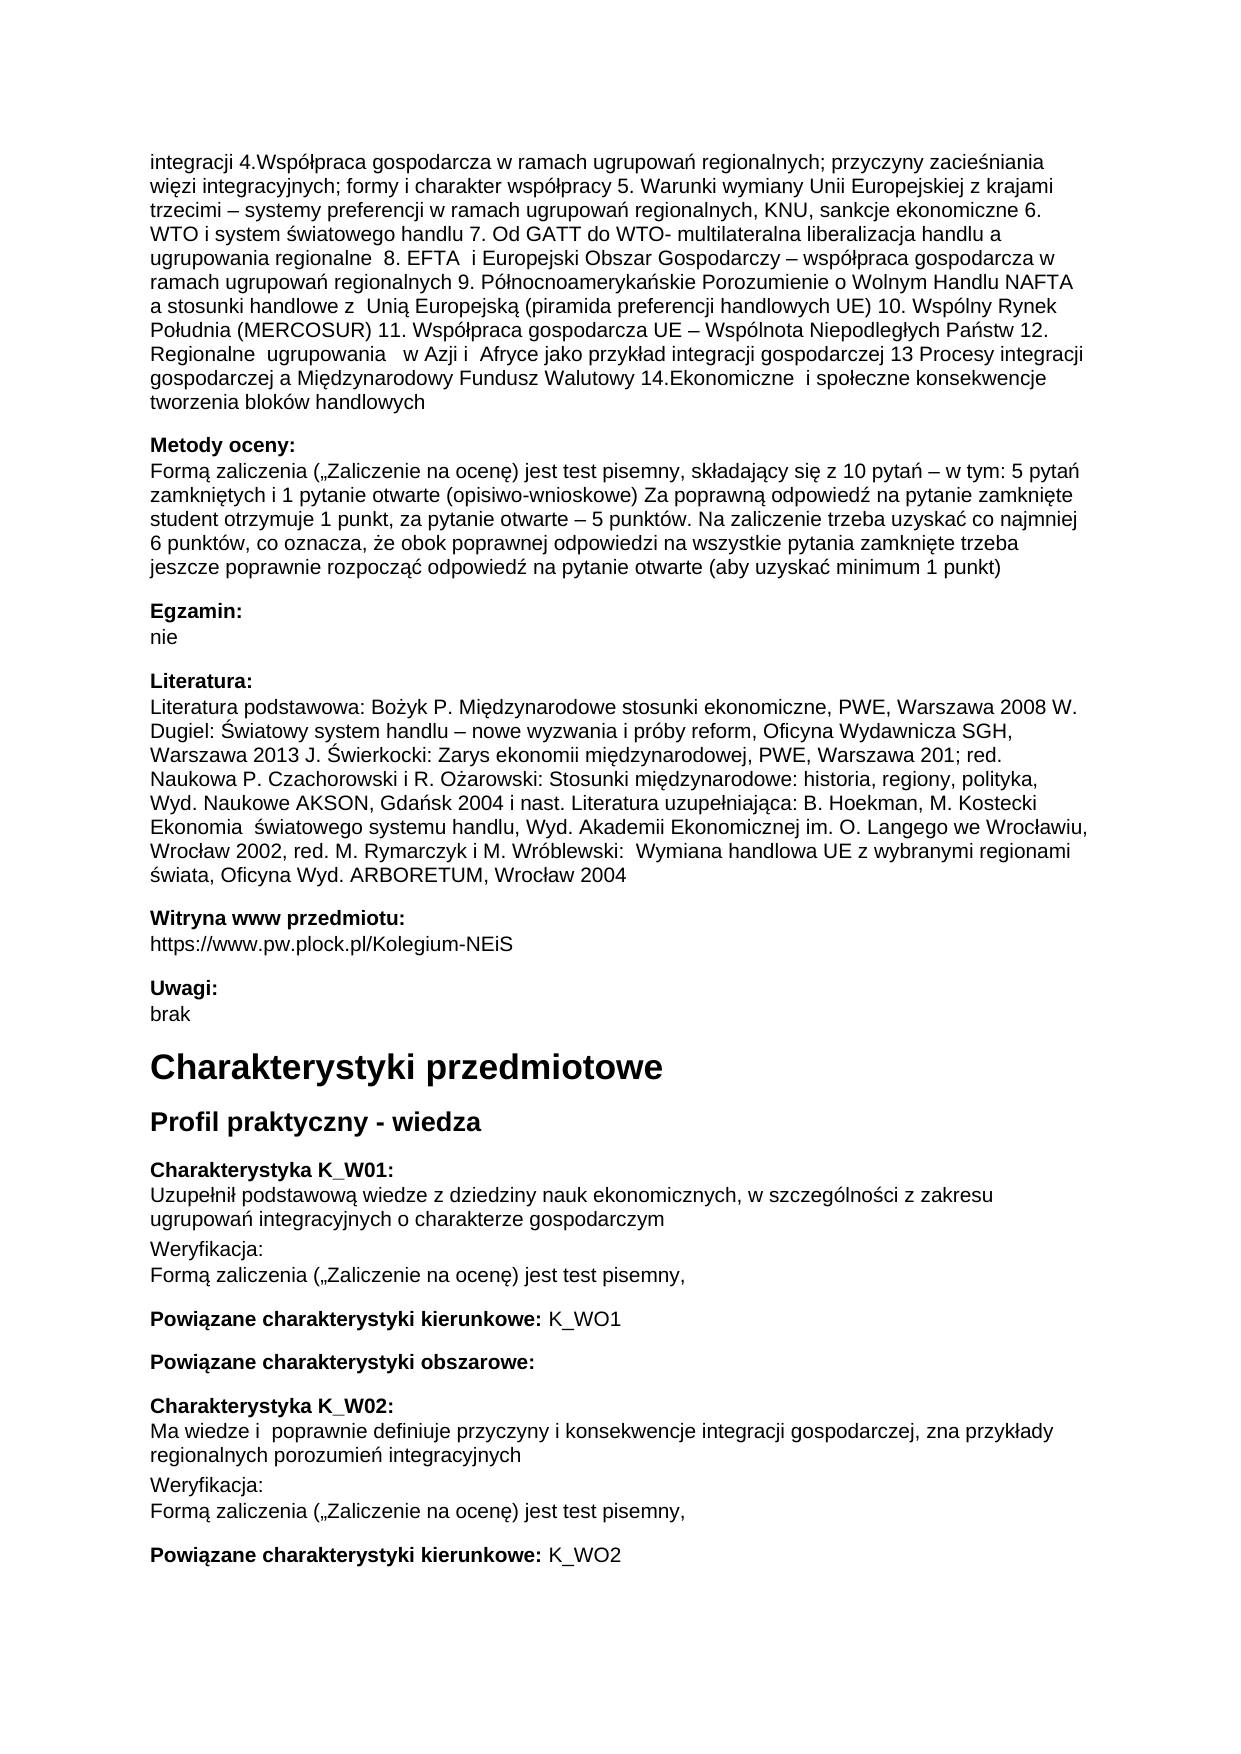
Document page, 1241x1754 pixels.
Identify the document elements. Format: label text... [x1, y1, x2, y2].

text Charakterystyka K_W02: [150, 1394, 1090, 1418]
text Powiązane charakterystyki obszarowe: [150, 1350, 1090, 1374]
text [150, 150, 1090, 413]
text Weryfikacja: [150, 1237, 1090, 1261]
text brak [150, 1002, 1090, 1026]
text Literatura: [150, 669, 1090, 693]
subtitle Profil praktyczny - wiedza [150, 1106, 1090, 1138]
subtitle Charakterystyki przedmiotowe [150, 1046, 1090, 1087]
text Charakterystyka K_W01: [150, 1157, 1090, 1181]
text Weryfikacja: [150, 1473, 1090, 1497]
text Uzupełnił podstawową wiedze z dziedziny nauk ekonomicznych, w szczególności z zakresu ugrupowań integracyjnych o charakterze gospodarczym [150, 1182, 1090, 1230]
text Powiązane charakterystyki kierunkowe: K_WO1 [150, 1306, 1090, 1330]
text Formą zaliczenia („Zaliczenie na ocenę) jest test pisemny, składający się z 10 pytań – w tym: 5 pytań zamkniętych i 1 pytanie otwarte (opisiwo-wnioskowe) Za poprawną odpowiedź na pytanie zamknięte student otrzymuje 1 punkt, za pytanie otwarte – 5 punktów. Na zaliczenie trzeba uzyskać co najmniej 6 punktów, co oznacza, że obok poprawnej odpowiedzi na wszystkie pytania zamknięte trzeba jeszcze poprawnie rozpocząć odpowiedź na pytanie otwarte (aby uzyskać minimum 1 punkt) [150, 459, 1090, 579]
text Egzamin: [150, 599, 1090, 623]
text Metody oceny: [150, 433, 1090, 457]
text Literatura podstawowa: Bożyk P. Międzynarodowe stosunki ekonomiczne, PWE, Warszawa 2008 W. Dugiel: Światowy system handlu – nowe wyzwania i próby reform, Oficyna Wydawnicza SGH, Warszawa 2013 J. Świerkocki: Zarys ekonomii międzynarodowej, PWE, Warszawa 201; red. Naukowa P. Czachorowski i R. Ożarowski: Stosunki międzynarodowe: historia, regiony, polityka, Wyd. Naukowe AKSON, Gdańsk 2004 i nast. Literatura uzupełniająca: B. Hoekman, M. Kostecki Ekonomia światowego systemu handlu, Wyd. Akademii Ekonomicznej im. O. Langego we Wrocławiu, Wrocław 2002, red. M. Rymarczyk i M. Wróblewski: Wymiana handlowa UE z wybranymi regionami świata, Oficyna Wyd. ARBORETUM, Wrocław 2004 [150, 695, 1090, 886]
text Witryna www przedmiotu: [150, 906, 1090, 930]
text Uwagi: [150, 976, 1090, 1000]
text https://www.pw.plock.pl/Kolegium-NEiS [150, 932, 1090, 956]
text Formą zaliczenia („Zaliczenie na ocenę) jest test pisemny, [150, 1263, 1090, 1287]
text Powiązane charakterystyki kierunkowe: K_WO2 [150, 1543, 1090, 1567]
text Formą zaliczenia („Zaliczenie na ocenę) jest test pisemny, [150, 1499, 1090, 1523]
text nie [150, 625, 1090, 649]
text Ma wiedze i poprawnie definiuje przyczyny i konsekwencje integracji gospodarczej, zna przykłady regionalnych porozumień integracyjnych [150, 1419, 1090, 1467]
